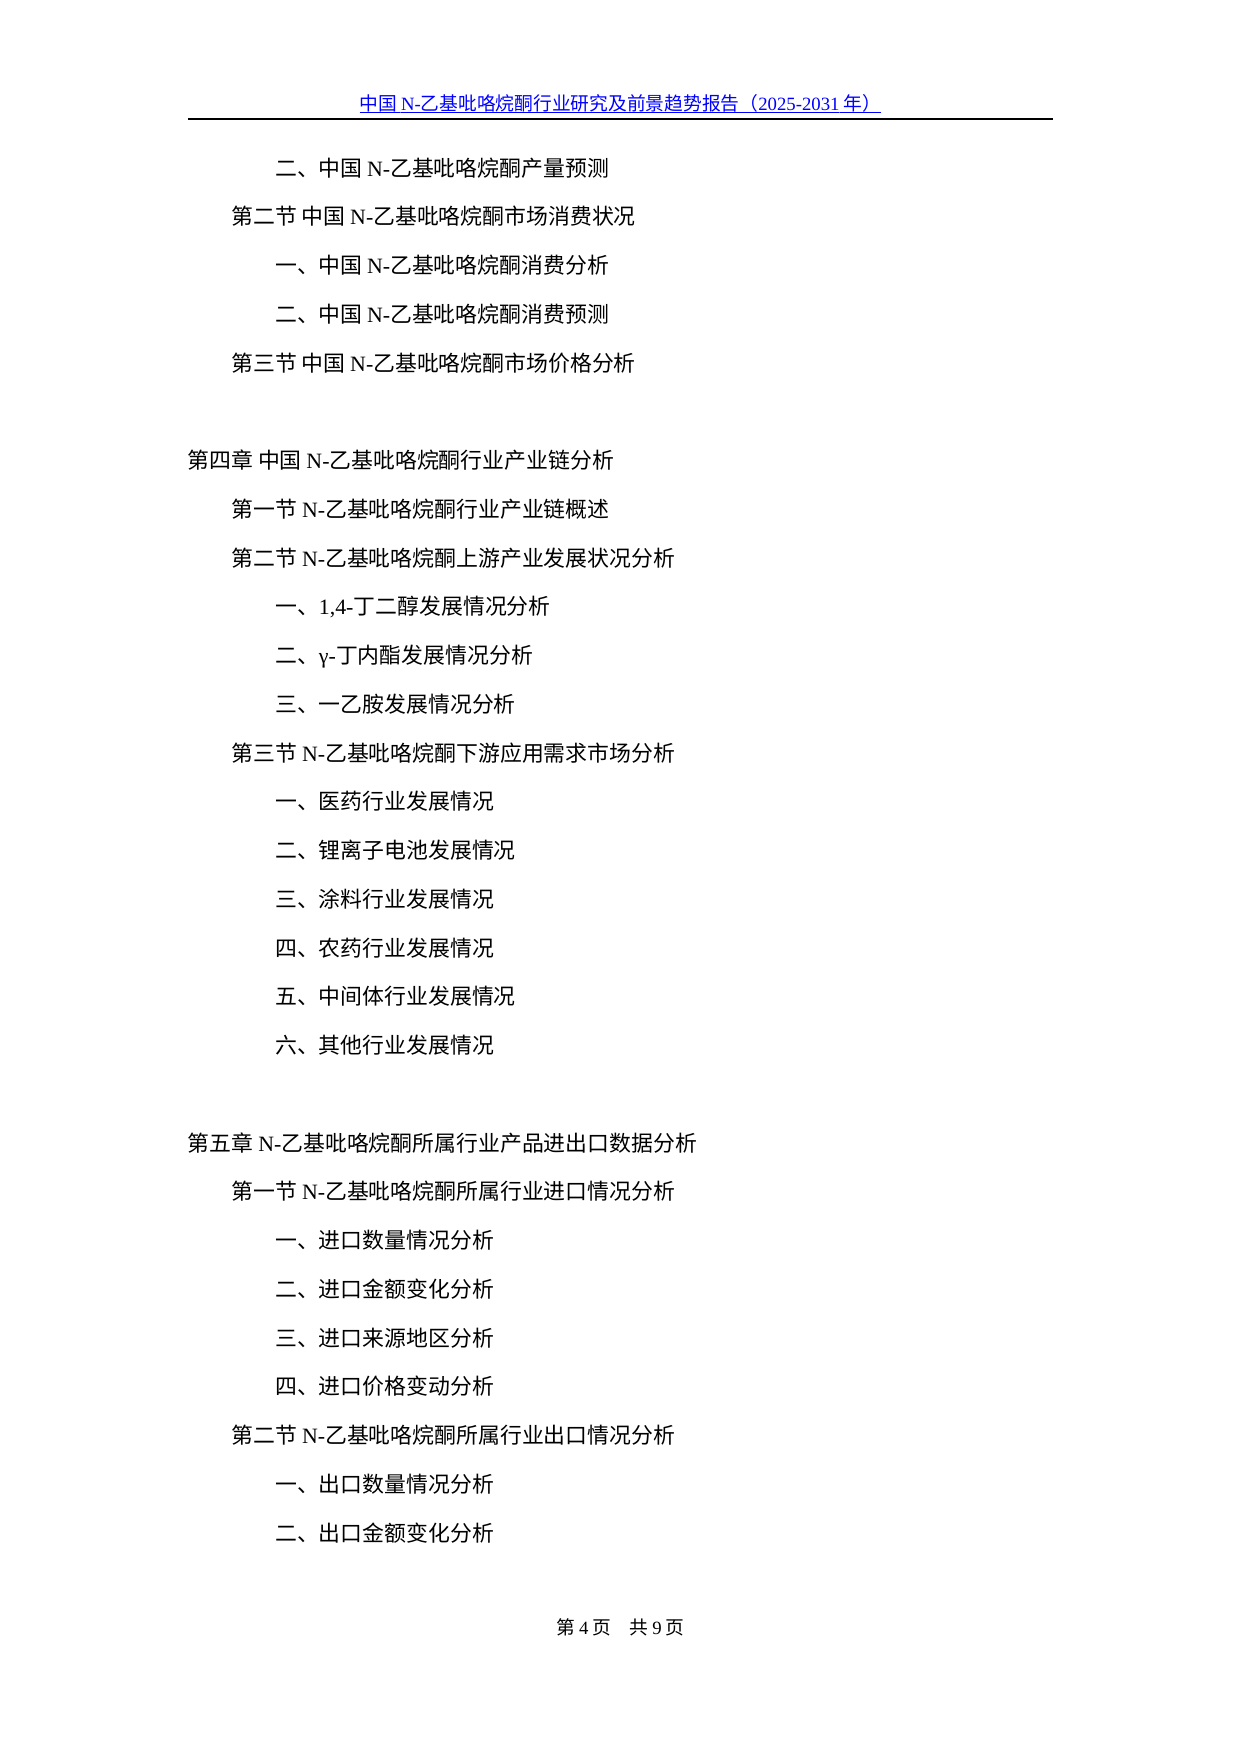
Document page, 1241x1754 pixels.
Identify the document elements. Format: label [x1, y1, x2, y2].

text [187, 150, 1053, 1548]
